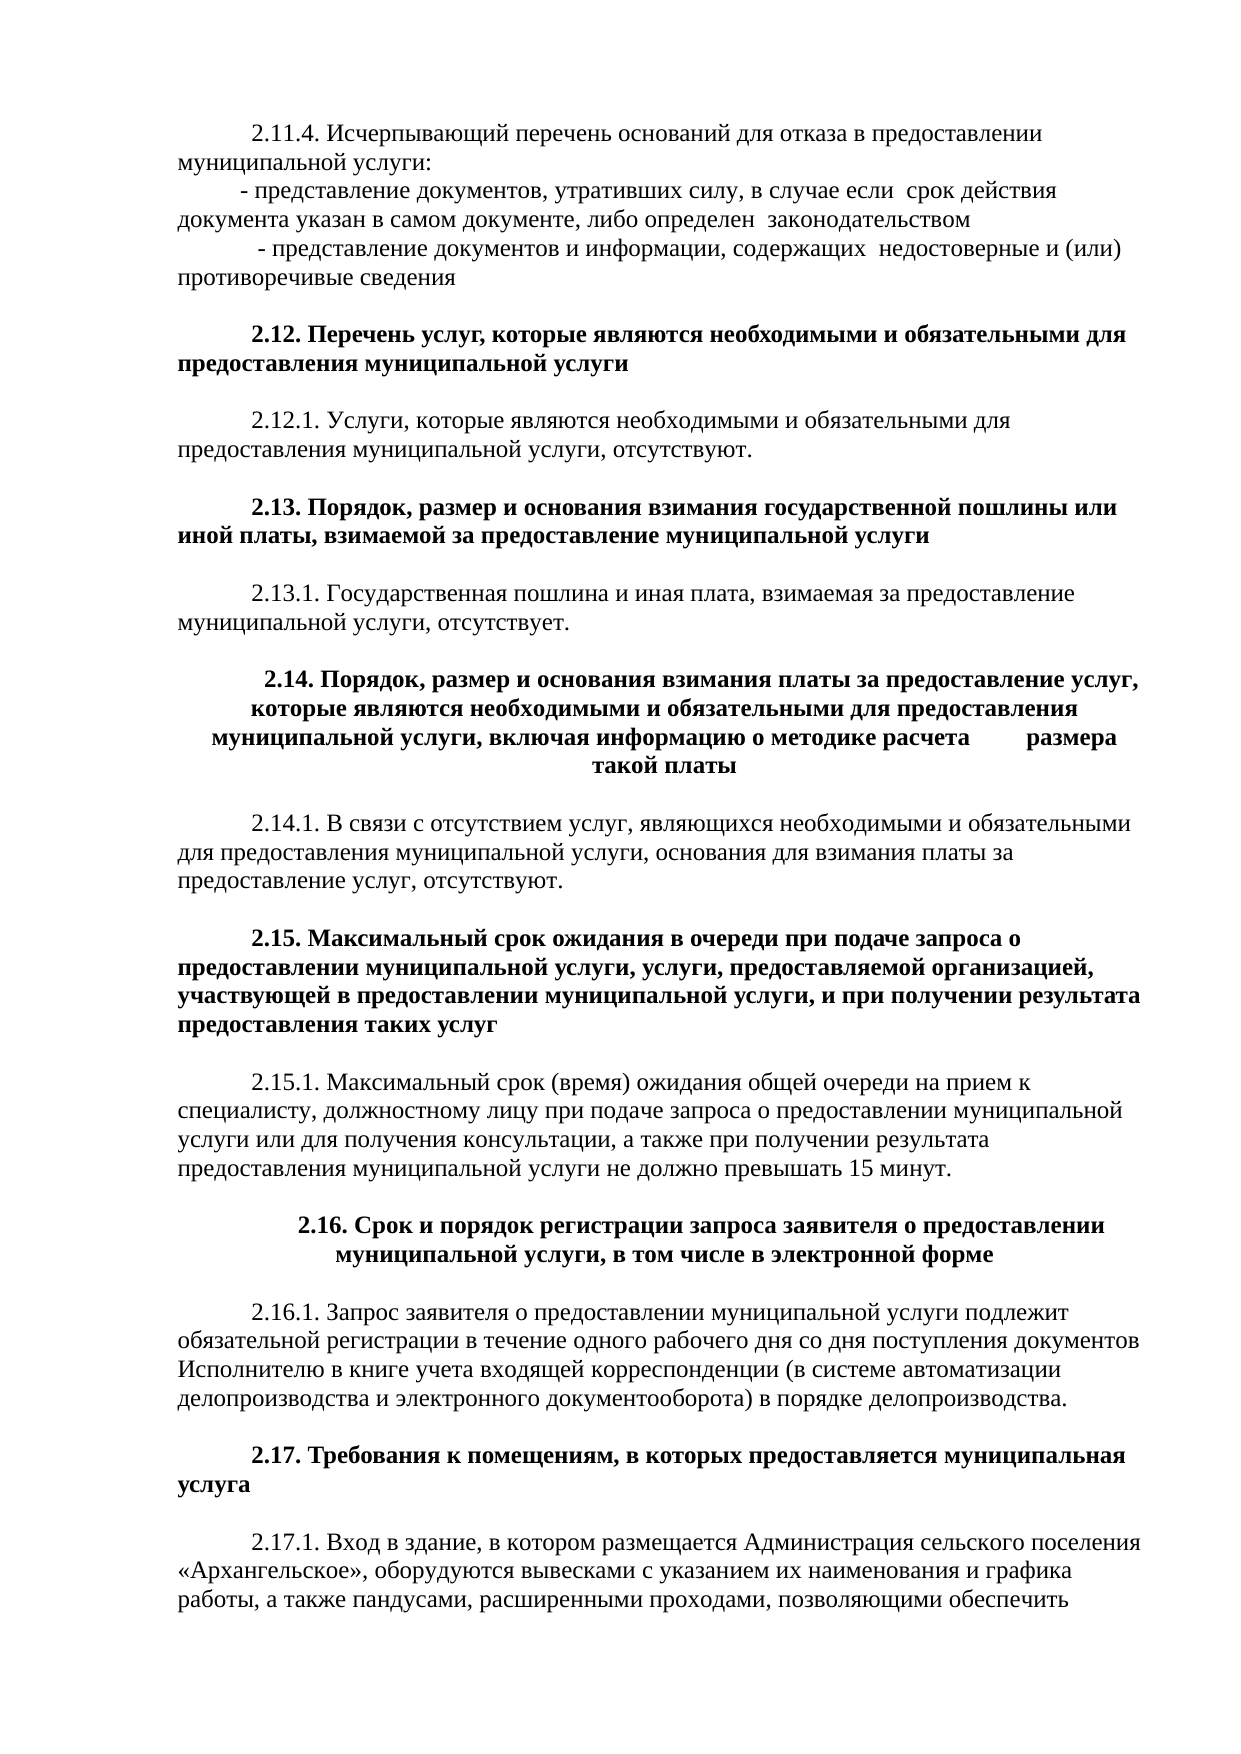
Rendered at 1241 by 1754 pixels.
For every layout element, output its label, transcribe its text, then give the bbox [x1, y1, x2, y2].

text 2.14.1. В связи с отсутствием услуг, являющихся необходимыми и обязательными для предоставления муниципальной услуги, основания для взимания платы за предоставление услуг, отсутствуют. [177, 808, 1152, 894]
subtitle 2.13. Порядок, размер и основания взимания государственной пошлины или иной платы, взимаемой за предоставление муниципальной услуги [177, 492, 1152, 549]
text 2.15.1. Максимальный срок (время) ожидания общей очереди на прием к специалисту, должностному лицу при подаче запроса о предоставлении муниципальной услуги или для получения консультации, а также при получении результата предоставления муниципальной услуги не должно превышать 15 минут. [177, 1067, 1152, 1182]
text 2.11.4. Исчерпывающий перечень оснований для отказа в предоставлении муниципальной услуги: - представление документов, утративших силу, в случае если срок действия документа указан в самом документе, либо определен законодательством [177, 118, 1152, 233]
text 2.16. Срок и порядок регистрации запроса заявителя о предоставлении муниципальной услуги, в том числе в электронной форме [177, 1211, 1152, 1268]
subtitle 2.17. Требования к помещениям, в которых предоставляется муниципальная услуга [177, 1441, 1152, 1498]
text 2.12.1. Услуги, которые являются необходимыми и обязательными для предоставления муниципальной услуги, отсутствуют. [177, 406, 1152, 463]
text 2.16.1. Запрос заявителя о предоставлении муниципальной услуги подлежит обязательной регистрации в течение одного рабочего дня со дня поступления документов Исполнителю в книге учета входящей корреспонденции (в системе автоматизации делопроизводства и электронного документооборота) в порядке делопроизводства. [177, 1297, 1152, 1412]
text - представление документов и информации, содержащих недостоверные и (или) противоречивые сведения [177, 233, 1152, 291]
subtitle 2.12. Перечень услуг, которые являются необходимыми и обязательными для предоставления муниципальной услуги [177, 319, 1152, 377]
subtitle 2.15. Максимальный срок ожидания в очереди при подаче запроса о предоставлении муниципальной услуги, услуги, предоставляемой организацией, участвующей в предоставлении муниципальной услуги, и при получении результата предоставления таких услуг [177, 923, 1152, 1038]
text 2.14. Порядок, размер и основания взимания платы за предоставление услуг, которые являются необходимыми и обязательными для предоставления муниципальной услуги, включая информацию о методике расчета размера такой платы [177, 664, 1152, 779]
text 2.13.1. Государственная пошлина и иная плата, взимаемая за предоставление муниципальной услуги, отсутствует. [177, 578, 1152, 636]
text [177, 1527, 1152, 1613]
